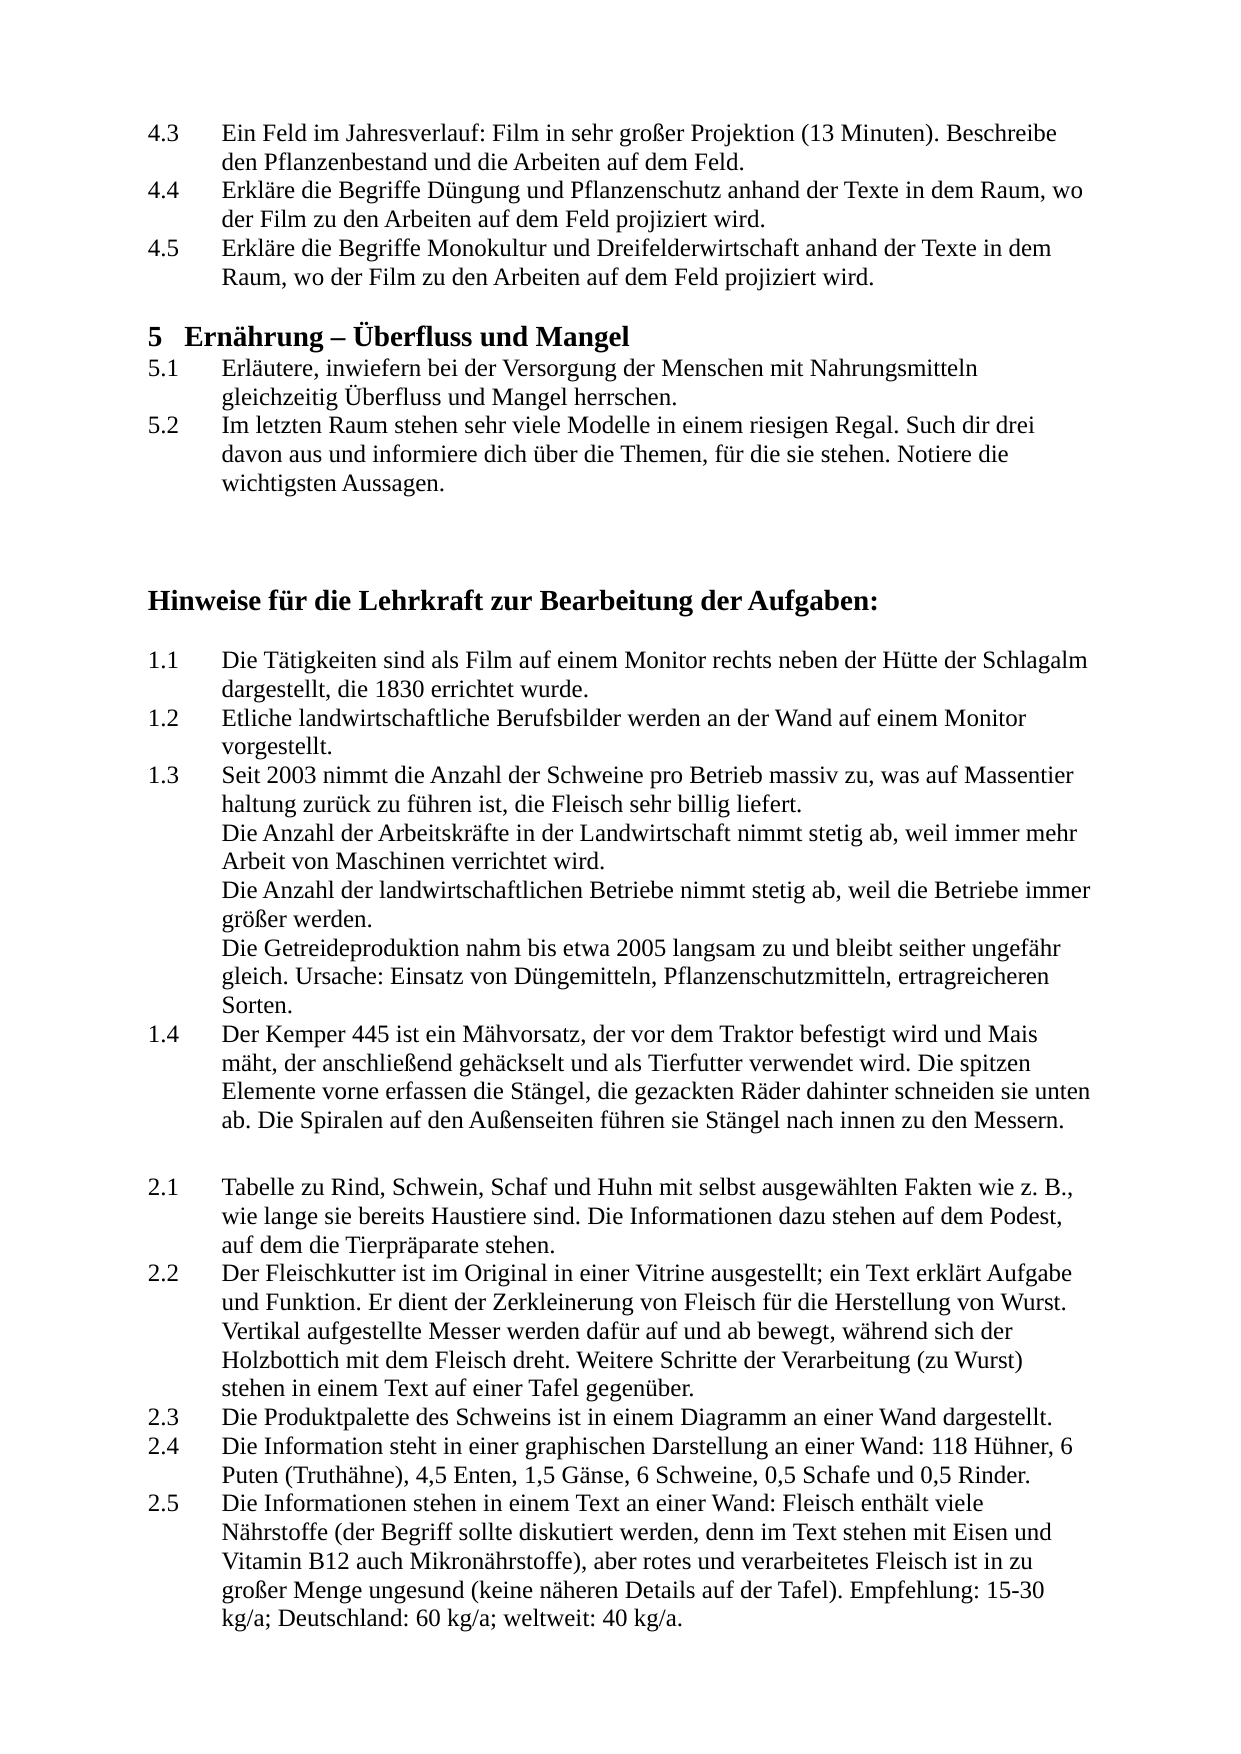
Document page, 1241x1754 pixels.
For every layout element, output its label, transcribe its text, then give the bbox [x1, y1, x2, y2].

text 4.4 Erkläre die Begriffe Düngung und Pflanzenschutz anhand der Texte in dem Raum, wo der Film zu den Arbeiten auf dem Feld projiziert wird. [148, 176, 1092, 233]
text 4.5 Erkläre die Begriffe Monokultur und Dreifelderwirtschaft anhand der Texte in dem Raum, wo der Film zu den Arbeiten auf dem Feld projiziert wird. [148, 233, 1092, 291]
text 2.3 Die Produktpalette des Schweins ist in einem Diagramm an einer Wand dargestellt. [148, 1402, 1092, 1431]
text 2.2 Der Fleischkutter ist im Original in einer Vitrine ausgestellt; ein Text erklärt Aufgabe und Funktion. Er dient der Zerkleinerung von Fleisch für die Herstellung von Wurst. Vertikal aufgestellte Messer werden dafür auf und ab bewegt, während sich der Holzbottich mit dem Fleisch dreht. Weitere Schritte der Verarbeitung (zu Wurst) stehen in einem Text auf einer Tafel gegenüber. [148, 1258, 1092, 1402]
text Hinweise für die Lehrkraft zur Bearbeitung der Aufgaben: [148, 583, 1092, 616]
text 5.1 Erläutere, inwiefern bei der Versorgung der Menschen mit Nahrungsmitteln gleichzeitig Überfluss und Mangel herrschen. [148, 353, 1092, 410]
text 5 Ernährung – Überfluss und Mangel [148, 319, 1092, 353]
text 1.2 Etliche landwirtschaftliche Berufsbilder werden an der Wand auf einem Monitor vorgestellt. [148, 703, 1092, 760]
text Die Anzahl der landwirtschaftlichen Betriebe nimmt stetig ab, weil die Betriebe immer größer werden. [148, 875, 1092, 933]
text 5.2 Im letzten Raum stehen sehr viele Modelle in einem riesigen Regal. Such dir drei davon aus und informiere dich über die Themen, für die sie stehen. Notiere die wichtigsten Aussagen. [148, 410, 1092, 497]
text 2.4 Die Information steht in einer graphischen Darstellung an einer Wand: 118 Hühner, 6 Puten (Truthähne), 4,5 Enten, 1,5 Gänse, 6 Schweine, 0,5 Schafe und 0,5 Rinder. [148, 1431, 1092, 1488]
text 2.1 Tabelle zu Rind, Schwein, Schaf und Huhn mit selbst ausgewählten Fakten wie z. B., wie lange sie bereits Haustiere sind. Die Informationen dazu stehen auf dem Podest, auf dem die Tierpräparate stehen. [148, 1172, 1092, 1258]
text 4.3 Ein Feld im Jahresverlauf: Film in sehr großer Projektion (13 Minuten). Beschreibe den Pflanzenbestand und die Arbeiten auf dem Feld. [148, 118, 1092, 176]
text 1.1 Die Tätigkeiten sind als Film auf einem Monitor rechts neben der Hütte der Schlagalm dargestellt, die 1830 errichtet wurde. [148, 645, 1092, 703]
text Die Anzahl der Arbeitskräfte in der Landwirtschaft nimmt stetig ab, weil immer mehr Arbeit von Maschinen verrichtet wird. [148, 818, 1092, 875]
text Die Getreideproduktion nahm bis etwa 2005 langsam zu und bleibt seither ungefähr gleich. Ursache: Einsatz von Düngemitteln, Pflanzenschutzmitteln, ertragreicheren Sorten. [148, 933, 1092, 1019]
text 1.3 Seit 2003 nimmt die Anzahl der Schweine pro Betrieb massiv zu, was auf Massentier haltung zurück zu führen ist, die Fleisch sehr billig liefert. [148, 760, 1092, 818]
text 1.4 Der Kemper 445 ist ein Mähvorsatz, der vor dem Traktor befestigt wird und Mais mäht, der anschließend gehäckselt und als Tierfutter verwendet wird. Die spitzen Elemente vorne erfassen die Stängel, die gezackten Räder dahinter schneiden sie unten ab. Die Spiralen auf den Außenseiten führen sie Stängel nach innen zu den Messern. [148, 1019, 1092, 1134]
text 2.5 Die Informationen stehen in einem Text an einer Wand: Fleisch enthält viele Nährstoffe (der Begriff sollte diskutiert werden, denn im Text stehen mit Eisen und Vitamin B12 auch Mikronährstoffe), aber rotes und verarbeitetes Fleisch ist in zu großer Menge ungesund (keine näheren Details auf der Tafel). Empfehlung: 15-30 kg/a; Deutschland: 60 kg/a; weltweit: 40 kg/a. [148, 1488, 1092, 1632]
